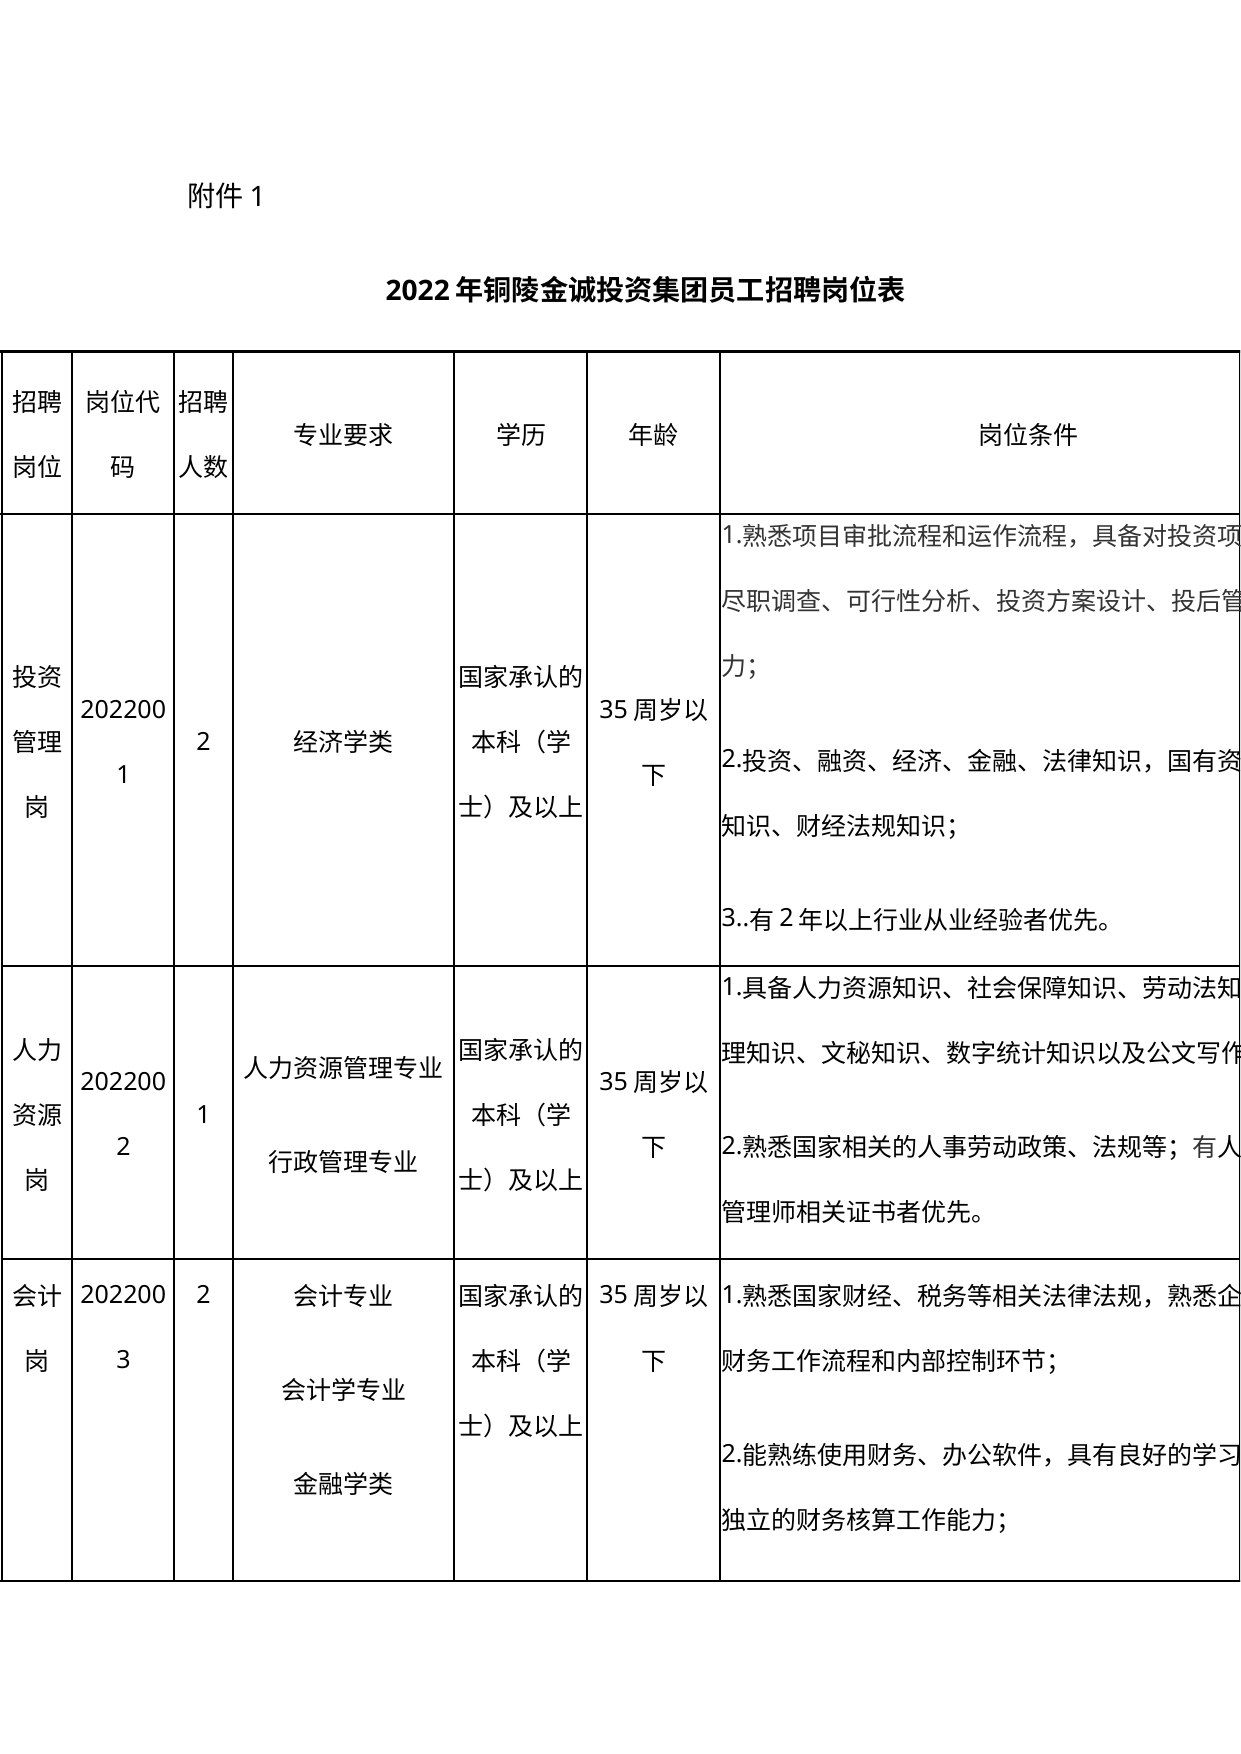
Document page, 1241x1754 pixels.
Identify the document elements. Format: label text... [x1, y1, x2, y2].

table_cell 35周岁以下 [588, 967, 719, 1258]
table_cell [721, 1260, 1239, 1580]
table_cell 2022001 [73, 515, 173, 965]
table_cell 35周岁以下 [588, 1260, 719, 1580]
table_header 学历 [455, 353, 586, 513]
table_header 专业要求 [234, 353, 453, 513]
table_cell 2 [175, 515, 232, 965]
table_cell 人力资源管理专业 行政管理专业 [234, 967, 453, 1258]
table_cell 2 [175, 1260, 232, 1580]
table_cell 1.具备人力资源知识、社会保障知识、劳动法知识、管理知识、文秘知识、数字统计知识以及公文写作知识； 2.熟悉国家相关的人事劳动政策、法规等；有人力资源管理师相关证书者优先。 [721, 967, 1239, 1258]
text 附件1 [187, 162, 1053, 227]
table_cell 国家承认的本科（学士）及以上 [455, 515, 586, 965]
table_cell 会计专业 会计学专业 金融学类 经济学类 [234, 1260, 453, 1580]
table_cell 2022002 [73, 967, 173, 1258]
table_header 年龄 [588, 353, 719, 513]
table_header 岗位代码 [73, 353, 173, 513]
table_cell 国家承认的本科（学士）及以上 [455, 1260, 586, 1580]
table_header 招聘人数 [175, 353, 232, 513]
table_cell 投资管理岗 [3, 515, 71, 965]
table_cell 35周岁以下 [588, 515, 719, 965]
table_header 招聘岗位 [3, 353, 71, 513]
table_cell 1.熟悉项目审批流程和运作流程，具备对投资项目开展尽职调查、可行性分析、投资方案设计、投后管理等能力； 2.投资、融资、经济、金融、法律知识，国有资产监管知识、财经法规知识； 3..有2年以上行业从业经验者优先。 [721, 515, 1239, 965]
table_cell 经济学类 [234, 515, 453, 965]
table_cell 1 [175, 967, 232, 1258]
table_cell 会计岗 [3, 1260, 71, 1580]
table_cell 国家承认的本科（学士）及以上 [455, 967, 586, 1258]
text 2022年铜陵金诚投资集团员工招聘岗位表 [187, 256, 1053, 321]
table_header 岗位条件 [721, 353, 1239, 513]
table_cell 2022003 [73, 1260, 173, 1580]
table_cell 人力资源岗 [3, 967, 71, 1258]
